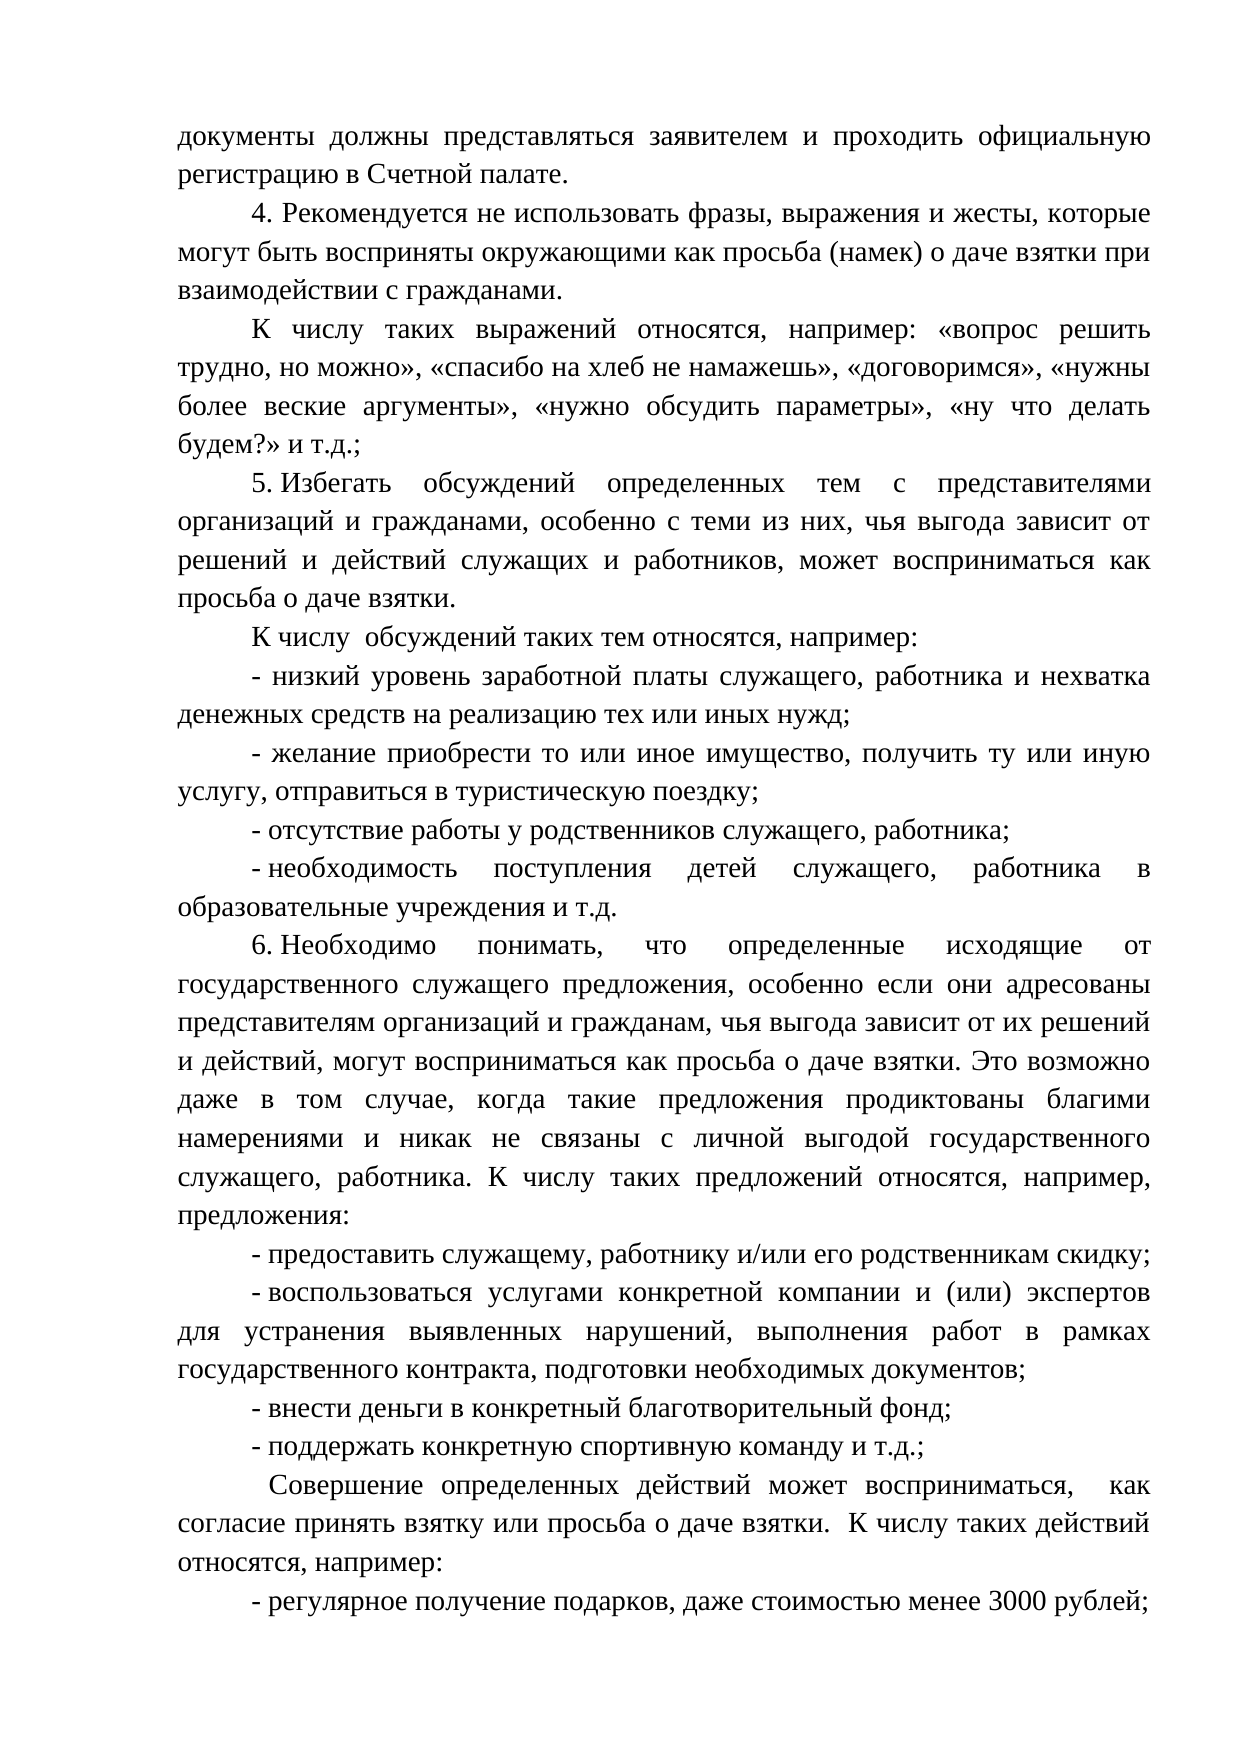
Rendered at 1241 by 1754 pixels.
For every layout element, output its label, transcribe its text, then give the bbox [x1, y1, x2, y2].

text 6. Необходимо понимать, что определенные исходящие от государственного служащего предложения, особенно если они адресованы представителям организаций и гражданам, чья выгода зависит от их решений и действий, могут восприниматься как просьба о даче взятки. Это возможно даже в том случае, когда такие предложения продиктованы благими намерениями и никак не связаны с личной выгодой государственного служащего, работника. К числу таких предложений относятся, например, предложения: [177, 927, 1152, 1231]
text 5. Избегать обсуждений определенных тем с представителями организаций и гражданами, особенно с теми из них, чья выгода зависит от решений и действий служащих и работников, может восприниматься как просьба о даче взятки. [177, 465, 1152, 614]
text - поддержать конкретную спортивную команду и т.д.; [177, 1428, 1152, 1462]
text - желание приобрести то или иное имущество, получить ту или иную услугу, отправиться в туристическую поездку; [177, 735, 1152, 807]
text - необходимость поступления детей служащего, работника в образовательные учреждения и т.д. [177, 850, 1152, 922]
text - регулярное получение подарков, даже стоимостью менее 3000 рублей; [177, 1583, 1152, 1616]
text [177, 118, 1152, 190]
text - отсутствие работы у родственников служащего, работника; [177, 812, 1152, 845]
text 4. Рекомендуется не использовать фразы, выражения и жесты, которые могут быть восприняты окружающими как просьба (намек) о даче взятки при взаимодействии с гражданами. [177, 195, 1152, 306]
text Совершение определенных действий может восприниматься, как согласие принять взятку или просьба о даче взятки. К числу таких действий относятся, например: [177, 1467, 1152, 1578]
text - низкий уровень заработной платы служащего, работника и нехватка денежных средств на реализацию тех или иных нужд; [177, 658, 1152, 730]
text - внести деньги в конкретный благотворительный фонд; [177, 1390, 1152, 1423]
text - воспользоваться услугами конкретной компании и (или) экспертов для устранения выявленных нарушений, выполнения работ в рамках государственного контракта, подготовки необходимых документов; [177, 1274, 1152, 1385]
text К числу таких выражений относятся, например: «вопрос решить трудно, но можно», «спасибо на хлеб не намажешь», «договоримся», «нужны более веские аргументы», «нужно обсудить параметры», «ну что делать будем?» и т.д.; [177, 311, 1152, 460]
text К числу обсуждений таких тем относятся, например: [177, 619, 1152, 653]
text - предоставить служащему, работнику и/или его родственникам скидку; [177, 1236, 1152, 1269]
